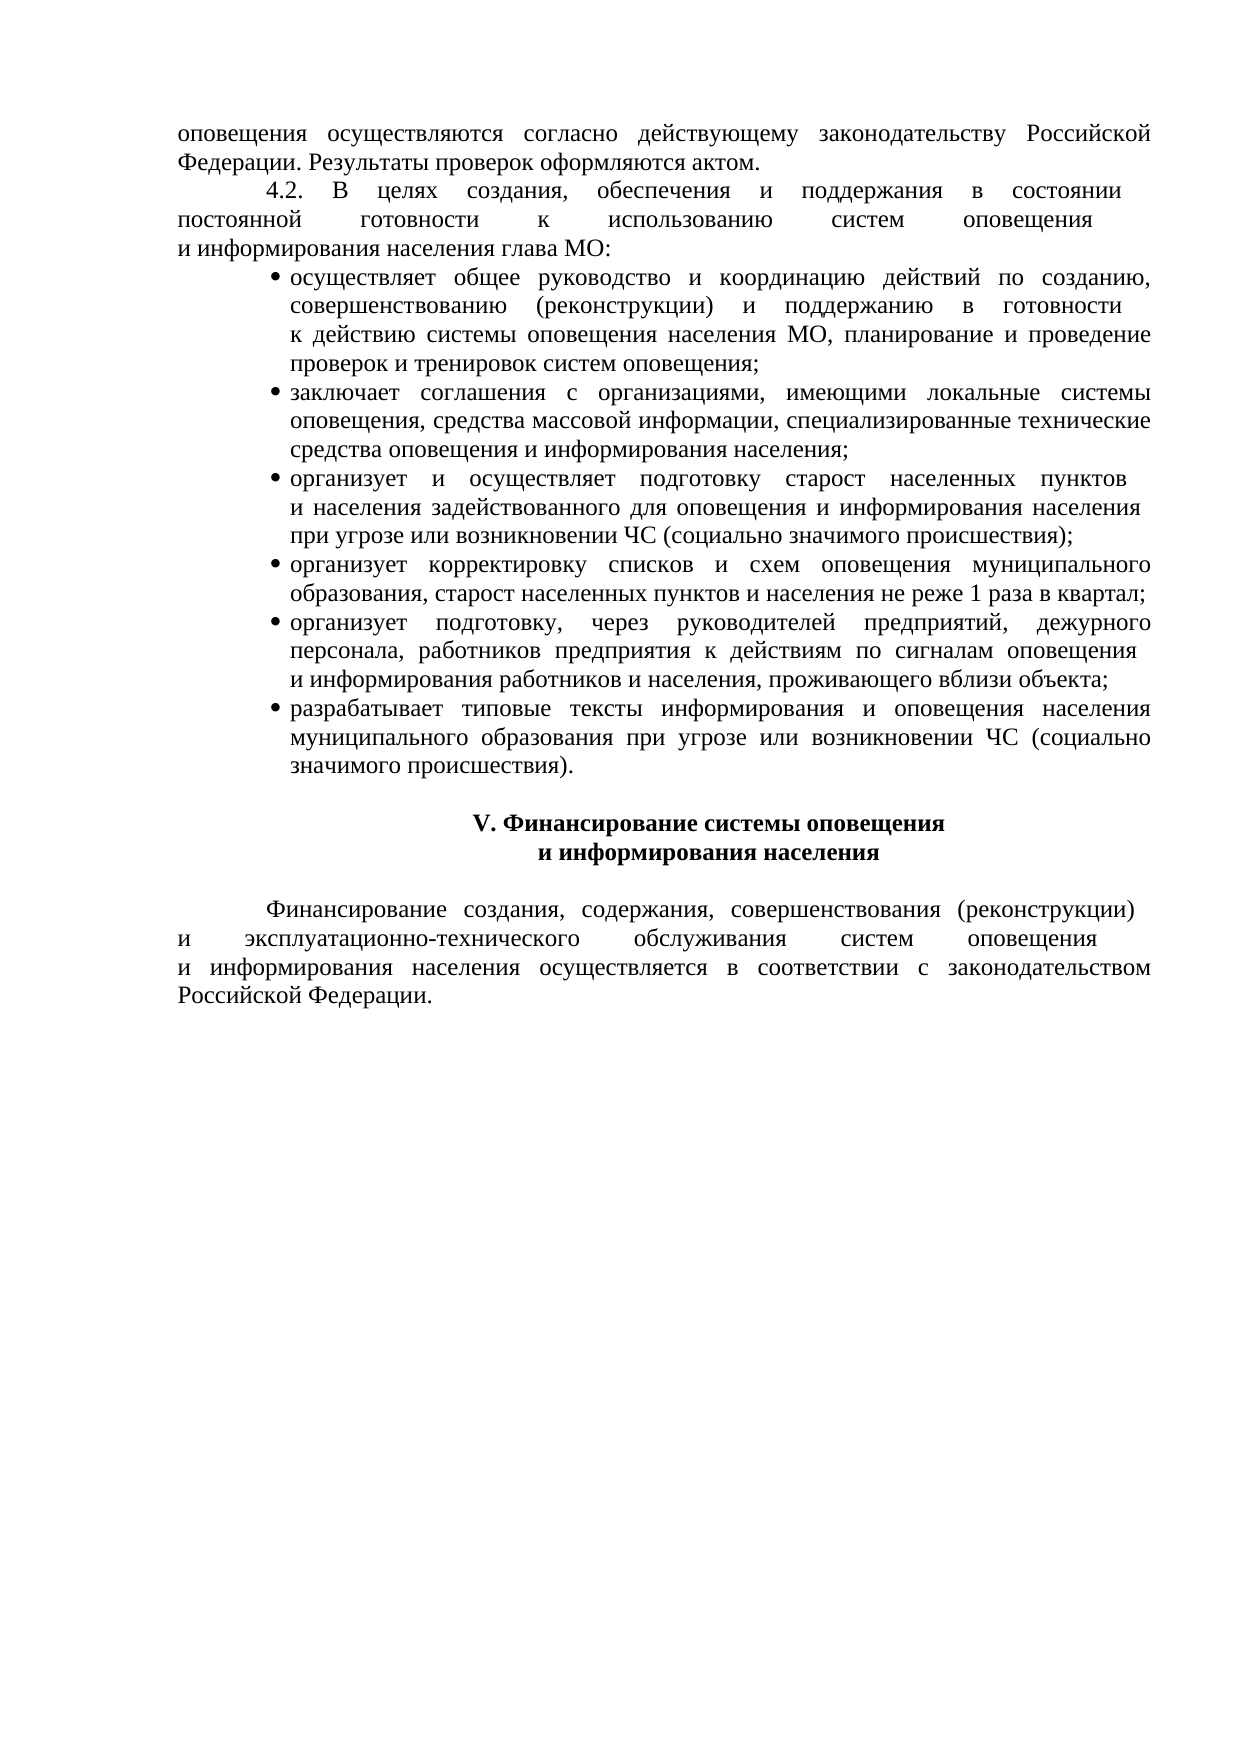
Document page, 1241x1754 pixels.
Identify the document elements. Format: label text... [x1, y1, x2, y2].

list осуществляет общее руководство и координацию действий по созданию, совершенствованию (реконструкции) и поддержанию в готовности к действию системы оповещения населения МО, планирование и проведение проверок и тренировок систем оповещения; [271, 262, 1152, 377]
text Финансирование создания, содержания, совершенствования (реконструкции) и эксплуатационно-технического обслуживания систем оповещения и информирования населения осуществляется в соответствии с законодательством Российской Федерации. [177, 894, 1152, 1009]
text V. Финансирование системы оповещения [177, 808, 1152, 837]
text 4.2. В целях создания, обеспечения и поддержания в состоянии постоянной готовности к использованию систем оповещения и информирования населения глава МО: [177, 176, 1152, 262]
list организует корректировку списков и схем оповещения муниципального образования, старост населенных пунктов и населения не реже 1 раза в квартал; [271, 549, 1152, 607]
list заключает соглашения с организациями, имеющими локальные системы оповещения, средства массовой информации, специализированные технические средства оповещения и информирования населения; [271, 377, 1152, 463]
list организует и осуществляет подготовку старост населенных пунктов и населения задействованного для оповещения и информирования населения при угрозе или возникновении ЧС (социально значимого происшествия); [271, 463, 1152, 549]
text и информирования населения [177, 837, 1152, 866]
list разрабатывает типовые тексты информирования и оповещения населения муниципального образования при угрозе или возникновении ЧС (социально значимого происшествия). [271, 693, 1152, 779]
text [177, 118, 1152, 176]
list организует подготовку, через руководителей предприятий, дежурного персонала, работников предприятия к действиям по сигналам оповещения и информирования работников и населения, проживающего вблизи объекта; [271, 607, 1152, 693]
